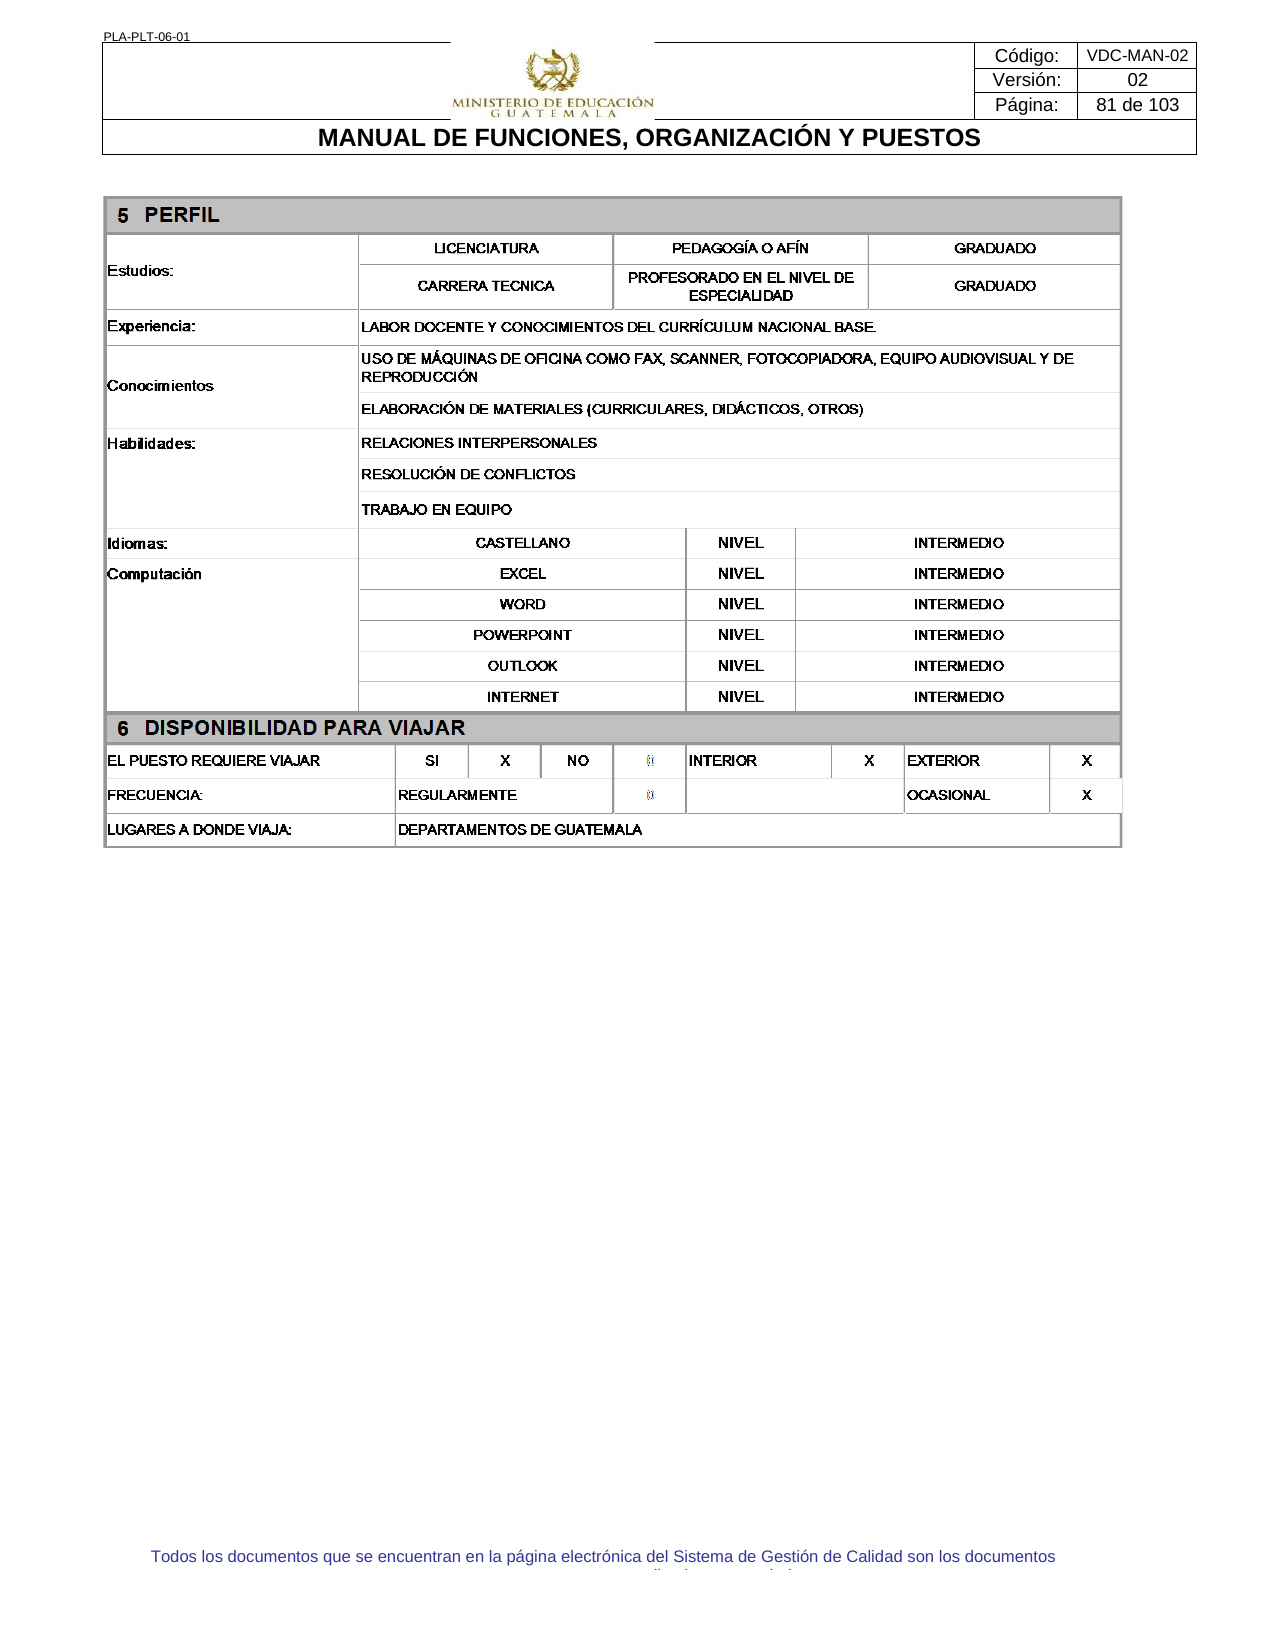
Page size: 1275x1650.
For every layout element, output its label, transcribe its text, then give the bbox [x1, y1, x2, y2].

table_cell 81 de 103 [1078, 93, 1196, 119]
table_cell MANUAL DE FUNCIONES, ORGANIZACIÓN Y PUESTOS [103, 120, 1196, 154]
table_cell 02 [1078, 69, 1196, 92]
table_header [103, 43, 450, 119]
table_header [655, 43, 974, 119]
table_cell Página: [975, 93, 1077, 119]
table_header Código: [975, 43, 1077, 68]
table_cell Versión: [975, 69, 1077, 92]
table_header VDC-MAN-02 [1078, 43, 1196, 68]
picture [450, 42, 655, 120]
picture [103, 196, 1123, 848]
